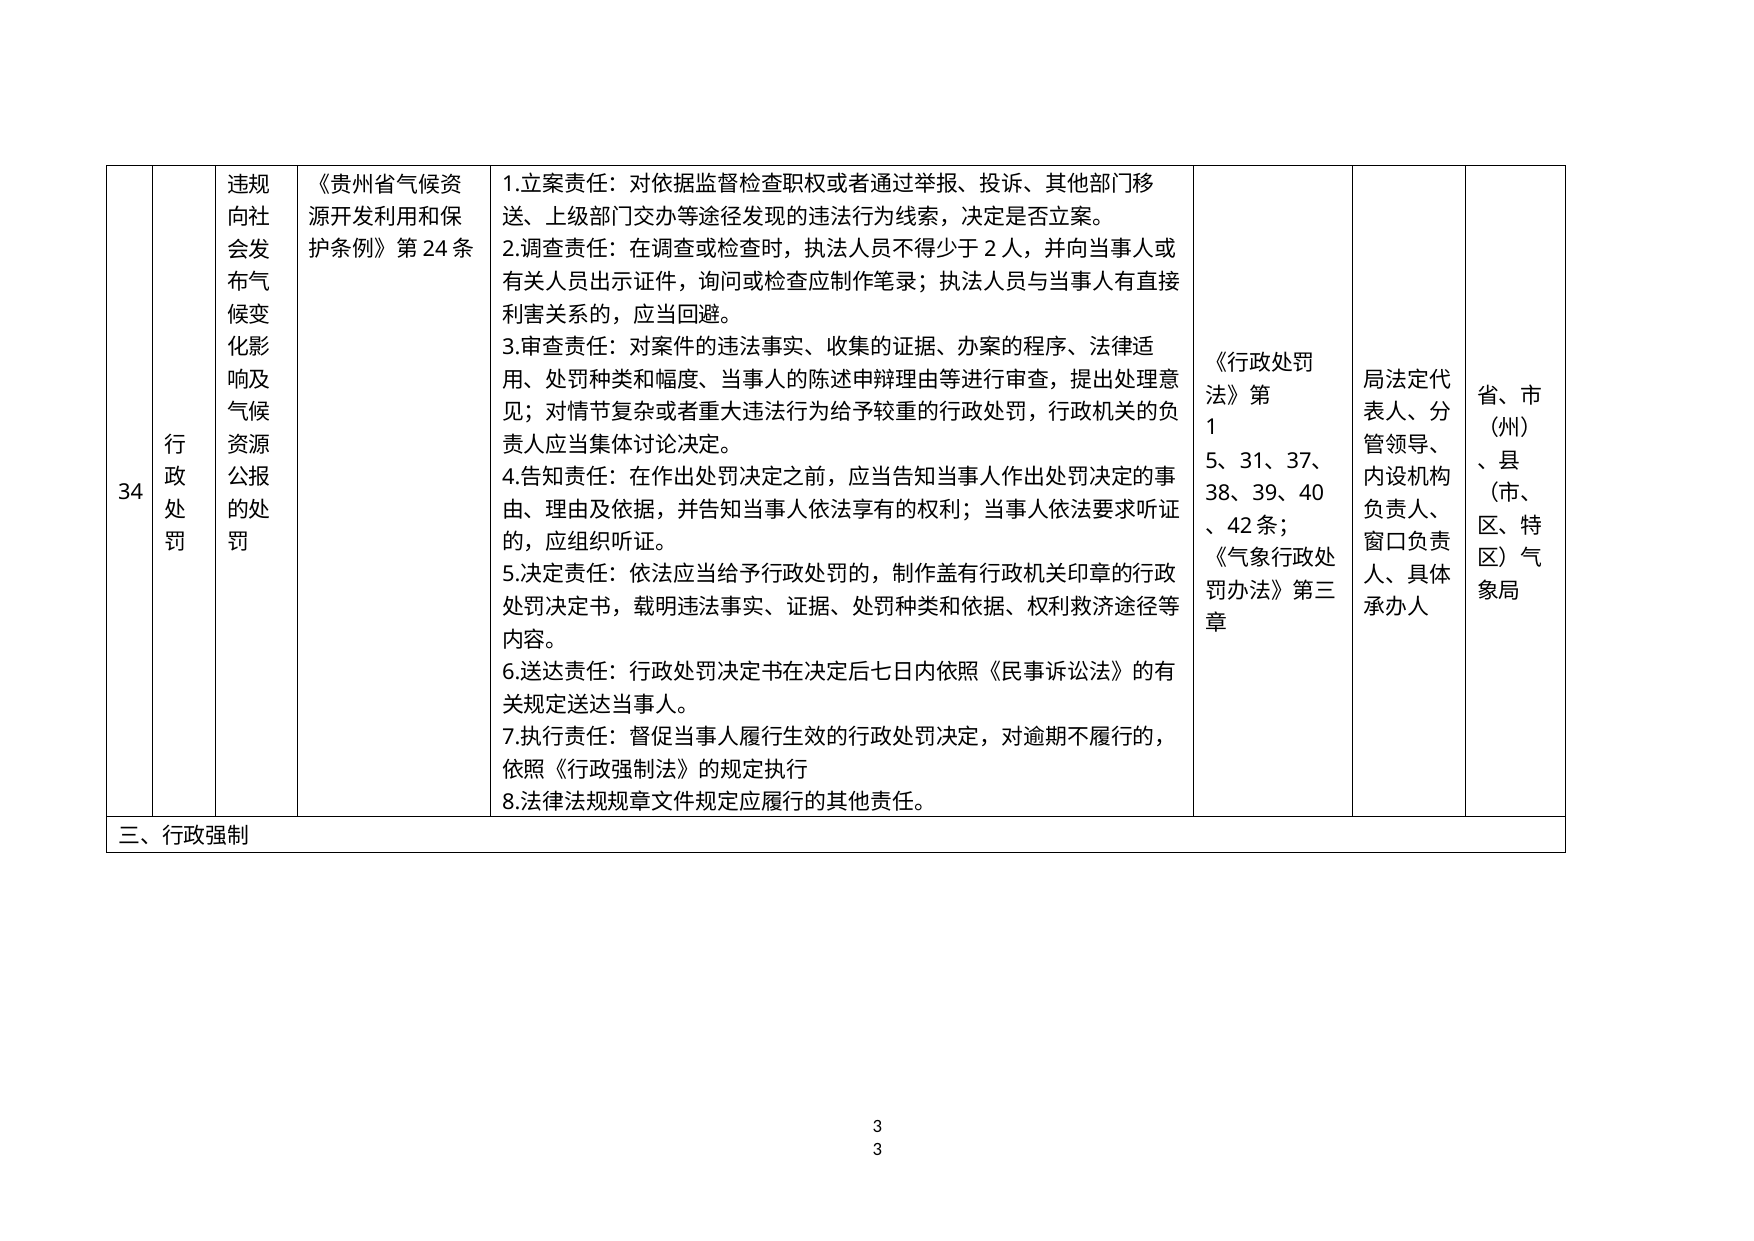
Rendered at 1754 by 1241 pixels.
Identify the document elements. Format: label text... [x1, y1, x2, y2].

table_cell 三、行政强制 [107, 817, 1565, 852]
table_cell 行政处罚 [153, 166, 215, 816]
table_cell 违规向社会发布气候变化影响及气候资源公报的处罚 [216, 166, 297, 816]
table_cell 《行政处罚法》第15、31、37、38、39、40、42条； 《气象行政处罚办法》第三章 [1194, 166, 1352, 816]
table_cell 1.立案责任：对依据监督检查职权或者通过举报、投诉、其他部门移送、上级部门交办等途径发现的违法行为线索，决定是否立案。 2.调查责任：在调查或检查时，执法人员不得少于2人，并向当事人或有关人员出示证件，询问或检查应制作笔录；执法人员与当事人有直接利害关系的，应当回避。 3.审查责任：对案件的违法事实、收集的证据、办案的程序、法律适用、处罚种类和幅度、当事人的陈述申辩理由等进行审查，提出处理意见；对情节复杂或者重大违法行为给予较重的行政处罚，行政机关的负责人应当集体讨论决定。 4.告知责任：在作出处罚决定之前，应当告知当事人作出处罚决定的事由、理由及依据，并告知当事人依法享有的权利；当事人依法要求听证的，应组织听证。 5.决定责任：依法应当给予行政处罚的，制作盖有行政机关印章的行政处罚决定书，载明违法事实、证据、处罚种类和依据、权利救济途径等内容。 6.送达责任：行政处罚决定书在决定后七日内依照《民事诉讼法》的有关规定送达当事人。 7.执行责任：督促当事人履行生效的行政处罚决定，对逾期不履行的，依照《行政强制法》的规定执行 8.法律法规规章文件规定应履行的其他责任。 [491, 166, 1193, 816]
table_cell 省、市（州）、县（市、区、特区）气象局 [1466, 166, 1565, 816]
table_cell 《贵州省气候资源开发利用和保护条例》第24条 [298, 166, 490, 816]
table_cell 局法定代表人、分管领导、内设机构负责人、窗口负责人、具体承办人 [1353, 166, 1465, 816]
table_cell [107, 166, 152, 816]
